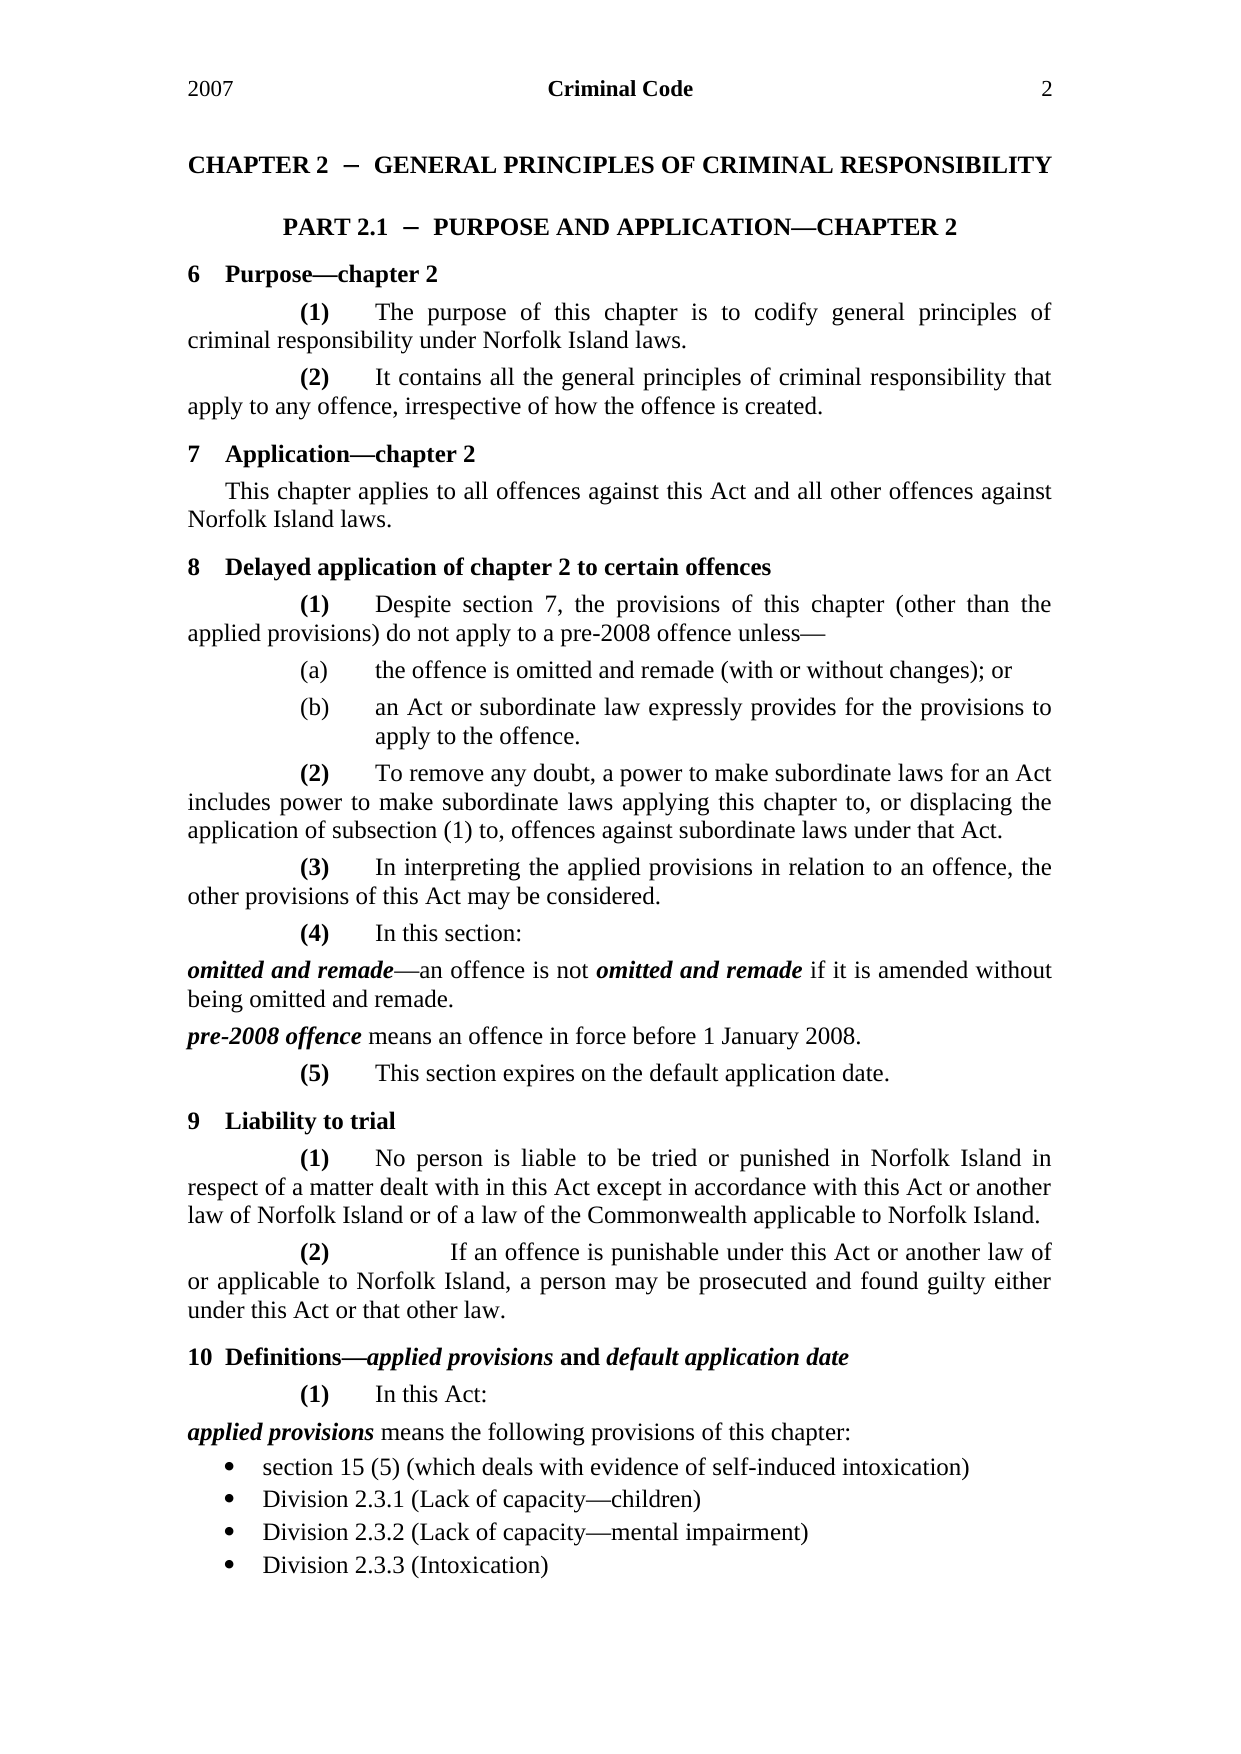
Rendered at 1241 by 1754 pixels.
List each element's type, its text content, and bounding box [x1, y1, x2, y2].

text PART 2.1 PURPOSE AND APPLICATION—CHAPTER 2 [187, 212, 1053, 241]
list section 15 (5) (which deals with evidence of self-induced intoxication) [225, 1452, 1053, 1480]
text 7 Application—chapter 2 [187, 439, 1053, 467]
list Division 2.3.1 (Lack of capacity—children) [225, 1484, 1053, 1513]
text (2) To remove any doubt, a power to make subordinate laws for an Act includes power to make subordinate laws applying this chapter to, or displacing the application of subsection (1) to, offences against subordinate laws under that Act. [187, 758, 1053, 844]
text (3) In interpreting the applied provisions in relation to an offence, the other provisions of this Act may be considered. [187, 852, 1053, 910]
text pre-2008 offence means an offence in force before 1 January 2008. [187, 1021, 1053, 1050]
text (2) It contains all the general principles of criminal responsibility that apply to any offence, irrespective of how the offence is created. [187, 362, 1053, 420]
text 8 Delayed application of chapter 2 to certain offences [187, 552, 1053, 581]
text omitted and remade—an offence is not omitted and remade if it is amended without being omitted and remade. [187, 955, 1053, 1013]
list Division 2.3.3 (Intoxication) [225, 1550, 1053, 1579]
text CHAPTER 2 GENERAL PRINCIPLES OF CRIMINAL RESPONSIBILITY [187, 150, 1053, 179]
text applied provisions means the following provisions of this chapter: [187, 1417, 1053, 1445]
text (b) an Act or subordinate law expressly provides for the provisions to apply to the offence. [187, 692, 1053, 749]
text (1) The purpose of this chapter is to codify general principles of criminal responsibility under Norfolk Island laws. [187, 297, 1053, 354]
text (1) Despite section 7, the provisions of this chapter (other than the applied provisions) do not apply to a pre-2008 offence unless— [187, 589, 1053, 647]
text (a) the offence is omitted and remade (with or without changes); or [187, 655, 1053, 684]
text 9 Liability to trial [187, 1106, 1053, 1134]
text 6 Purpose—chapter 2 [187, 259, 1053, 288]
text (2) If an offence is punishable under this Act or another law of or applicable to Norfolk Island, a person may be prosecuted and found guilty either under this Act or that other law. [187, 1237, 1053, 1324]
text This chapter applies to all offences against this Act and all other offences against Norfolk Island laws. [187, 476, 1053, 533]
text (1) No person is liable to be tried or punished in Norfolk Island in respect of a matter dealt with in this Act except in accordance with this Act or another law of Norfolk Island or of a law of the Commonwealth applicable to Norfolk Island. [187, 1143, 1053, 1229]
text 10 Definitions—applied provisions and default application date [187, 1342, 1053, 1371]
list Division 2.3.2 (Lack of capacity—mental impairment) [225, 1517, 1053, 1546]
text (1) In this Act: [187, 1379, 1053, 1408]
text (5) This section expires on the default application date. [187, 1058, 1053, 1087]
text (4) In this section: [187, 918, 1053, 947]
